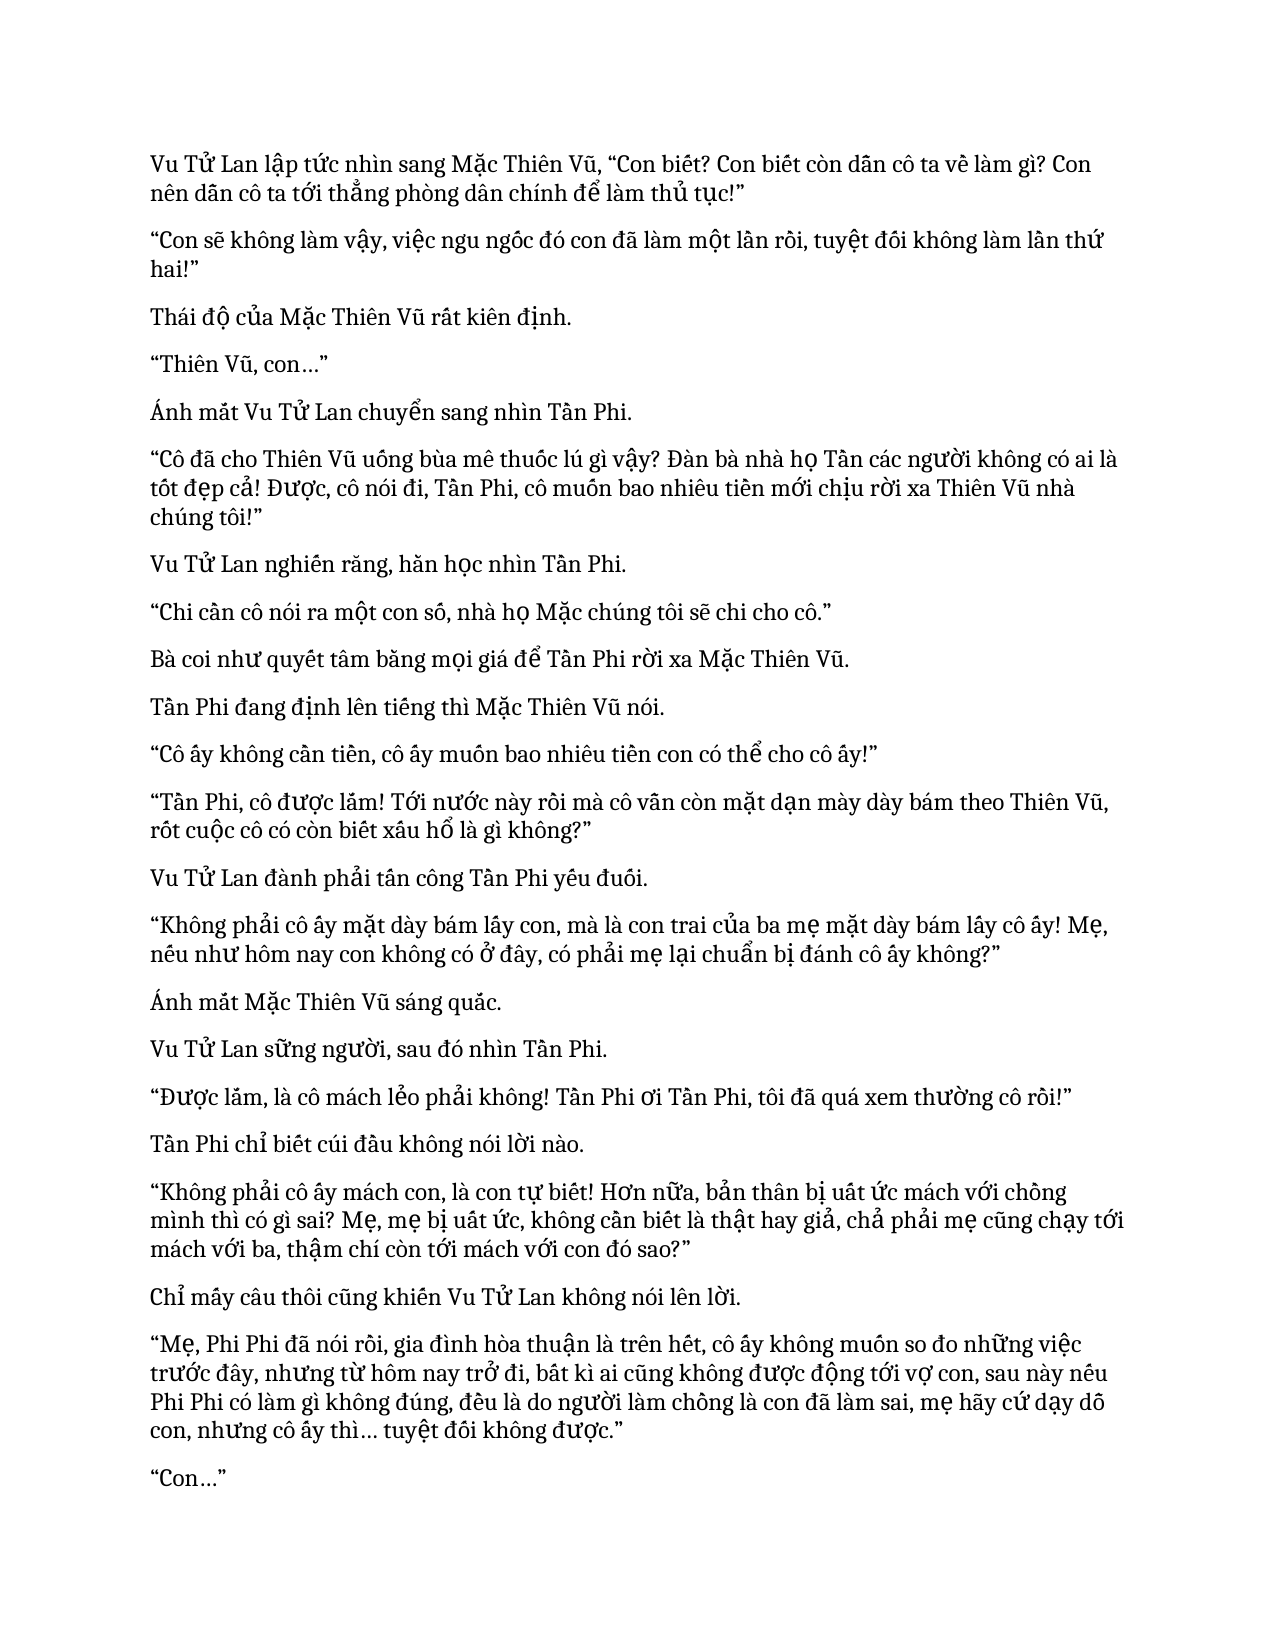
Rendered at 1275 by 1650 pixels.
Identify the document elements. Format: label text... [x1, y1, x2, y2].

text “Chi cần cô nói ra một con số, nhà họ Mặc chúng tôi sẽ chi cho cô.” [150, 597, 1125, 626]
text “Tần Phi, cô được lắm! Tới nước này rồi mà cô vẫn còn mặt dạn mày dày bám theo Thiên Vũ, rốt cuộc cô có còn biết xấu hổ là gì không?” [150, 787, 1125, 845]
text “Con…” [150, 1464, 1125, 1492]
text Tần Phi chỉ biết cúi đầu không nói lời nào. [150, 1130, 1125, 1159]
text Vu Tử Lan nghiến răng, hằn học nhìn Tần Phi. [150, 550, 1125, 579]
text “Không phải cô ấy mách con, là con tự biết! Hơn nữa, bản thân bị uất ức mách với chồng mình thì có gì sai? Mẹ, mẹ bị uất ức, không cần biết là thật hay giả, chả phải mẹ cũng chạy tới mách với ba, thậm chí còn tới mách với con đó sao?” [150, 1177, 1125, 1264]
text “Được lắm, là cô mách lẻo phải không! Tần Phi ơi Tần Phi, tôi đã quá xem thường cô rồi!” [150, 1082, 1125, 1111]
text “Không phải cô ấy mặt dày bám lấy con, mà là con trai của ba mẹ mặt dày bám lấy cô ấy! Mẹ, nếu như hôm nay con không có ở đây, có phải mẹ lại chuẩn bị đánh cô ấy không?” [150, 911, 1125, 969]
text Vu Tử Lan đành phải tấn công Tần Phi yếu đuối. [150, 864, 1125, 892]
text Ánh mắt Vu Tử Lan chuyển sang nhìn Tần Phi. [150, 397, 1125, 426]
text Vu Tử Lan sững người, sau đó nhìn Tần Phi. [150, 1035, 1125, 1064]
text “Cô đã cho Thiên Vũ uống bùa mê thuốc lú gì vậy? Đàn bà nhà họ Tần các người không có ai là tốt đẹp cả! Được, cô nói đi, Tần Phi, cô muốn bao nhiêu tiền mới chịu rời xa Thiên Vũ nhà chúng tôi!” [150, 445, 1125, 531]
text “Mẹ, Phi Phi đã nói rồi, gia đình hòa thuận là trên hết, cô ấy không muốn so đo những việc trước đây, nhưng từ hôm nay trở đi, bất kì ai cũng không được động tới vợ con, sau này nếu Phi Phi có làm gì không đúng, đều là do người làm chồng là con đã làm sai, mẹ hãy cứ dạy dỗ con, nhưng cô ấy thì… tuyệt đối không được.” [150, 1330, 1125, 1445]
text “Cô ấy không cần tiền, cô ấy muốn bao nhiêu tiền con có thể cho cô ấy!” [150, 740, 1125, 769]
text Bà coi như quyết tâm bằng mọi giá để Tần Phi rời xa Mặc Thiên Vũ. [150, 645, 1125, 674]
text “Con sẽ không làm vậy, việc ngu ngốc đó con đã làm một lần rồi, tuyệt đối không làm lần thứ hai!” [150, 226, 1125, 284]
text Thái độ của Mặc Thiên Vũ rất kiên định. [150, 302, 1125, 331]
text Chỉ mấy câu thôi cũng khiến Vu Tử Lan không nói lên lời. [150, 1282, 1125, 1311]
text Ánh mắt Mặc Thiên Vũ sáng quắc. [150, 987, 1125, 1016]
text Tần Phi đang định lên tiếng thì Mặc Thiên Vũ nói. [150, 692, 1125, 721]
text “Thiên Vũ, con…” [150, 350, 1125, 379]
text Vu Tử Lan lập tức nhìn sang Mặc Thiên Vũ, “Con biết? Con biết còn dẫn cô ta về làm gì? Con nên dẫn cô ta tới thẳng phòng dân chính để làm thủ tục!” [150, 150, 1125, 207]
